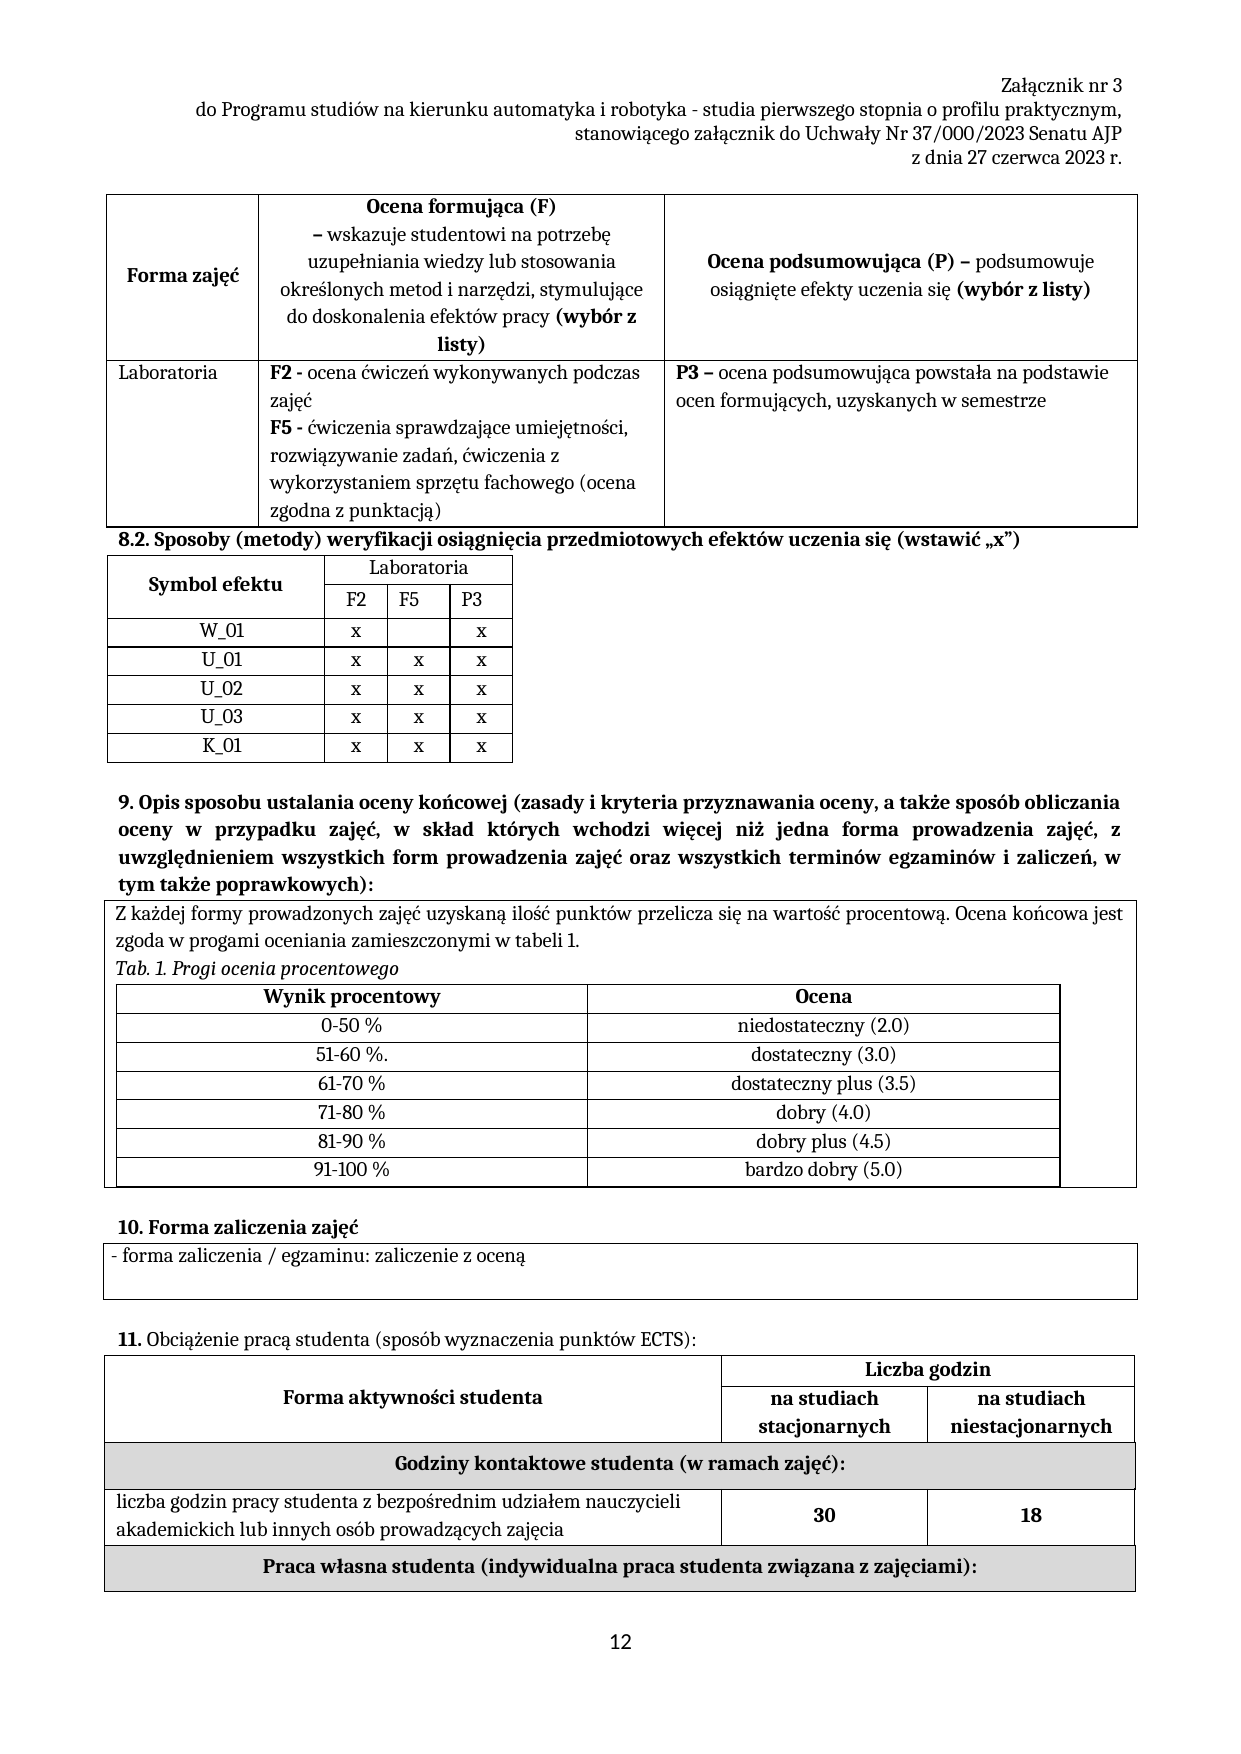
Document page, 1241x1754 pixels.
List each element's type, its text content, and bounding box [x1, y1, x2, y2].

table_cell W_01 [108, 619, 324, 646]
table_header Laboratoria [325, 556, 512, 584]
table_cell Praca własna studenta (indywidualna praca studenta związana z zajęciami): [105, 1546, 1135, 1591]
table_cell U_02 [108, 676, 324, 704]
table_header - forma zaliczenia / egzaminu: zaliczenie z oceną [104, 1244, 1137, 1299]
table_header Forma zajęć [107, 195, 258, 360]
table_cell 18 [928, 1490, 1134, 1545]
table_cell na studiach niestacjonarnych [928, 1387, 1134, 1442]
table_cell x [451, 705, 512, 733]
table_cell x [325, 676, 387, 704]
table_cell x [388, 734, 449, 762]
table_cell x [325, 705, 387, 733]
table_cell P3 [451, 585, 512, 618]
text 8.2. Sposoby (metody) weryfikacji osiągnięcia przedmiotowych efektów uczenia się (wstawić „x”) [118, 528, 1122, 551]
table_header Ocena podsumowująca (P) – podsumowuje osiągnięte efekty uczenia się (wybór z listy) [665, 195, 1137, 360]
table_cell F2 - ocena ćwiczeń wykonywanych podczas zajęć F5 - ćwiczenia sprawdzające umiejętności, rozwiązywanie zadań, ćwiczenia z wykorzystaniem sprzętu fachowego (ocena zgodna z punktacją) [259, 361, 664, 526]
table_cell x [451, 734, 512, 762]
table_cell 30 [722, 1490, 927, 1545]
table_header Liczba godzin [722, 1356, 1134, 1386]
table_cell x [325, 734, 387, 762]
table_cell x [325, 619, 387, 646]
table_cell liczba godzin pracy studenta z bezpośrednim udziałem nauczycieli akademickich lub innych osób prowadzących zajęcia [105, 1490, 721, 1545]
text 11. Obciążenie pracą studenta (sposób wyznaczenia punktów ECTS): [118, 1328, 1122, 1352]
table_cell F2 [325, 585, 387, 618]
table_header Ocena formująca (F) – wskazuje studentowi na potrzebę uzupełniania wiedzy lub stosowania określonych metod i narzędzi, stymulujące do doskonalenia efektów pracy (wybór z listy) [259, 195, 664, 360]
table_cell x [325, 648, 387, 675]
table_cell x [451, 676, 512, 704]
table_cell Godziny kontaktowe studenta (w ramach zajęć): [105, 1443, 1135, 1489]
table_cell x [388, 705, 449, 733]
table_cell x [451, 619, 512, 646]
table_cell x [451, 648, 512, 675]
table_header Z każdej formy prowadzonych zajęć uzyskaną ilość punktów przelicza się na wartość procentową. Ocena końcowa jest zgoda w progami oceniania zamieszczonymi w tabeli 1. Tab. 1. Progi ocenia procentowego [105, 901, 1136, 1187]
table_cell Laboratoria [107, 361, 258, 526]
table_cell x [388, 648, 449, 675]
table_cell x [388, 676, 449, 704]
table_cell U_03 [108, 705, 324, 733]
table_cell P3 – ocena podsumowująca powstała na podstawie ocen formujących, uzyskanych w semestrze [665, 361, 1137, 526]
table_cell U_01 [108, 648, 324, 675]
text 9. Opis sposobu ustalania oceny końcowej (zasady i kryteria przyznawania oceny, a także sposób obliczania oceny w przypadku zajęć, w skład których wchodzi więcej niż jedna forma prowadzenia zajęć, z uwzględnieniem wszystkich form prowadzenia zajęć oraz wszystkich terminów egzaminów i zaliczeń, w tym także poprawkowych): [118, 790, 1122, 897]
table_cell [388, 619, 449, 646]
text 10. Forma zaliczenia zajęć [118, 1216, 1122, 1239]
table_header Symbol efektu [108, 556, 324, 618]
table_header Forma aktywności studenta [105, 1356, 721, 1442]
table_cell na studiach stacjonarnych [722, 1387, 927, 1442]
table_cell F5 [388, 585, 449, 618]
table_cell K_01 [108, 734, 324, 762]
